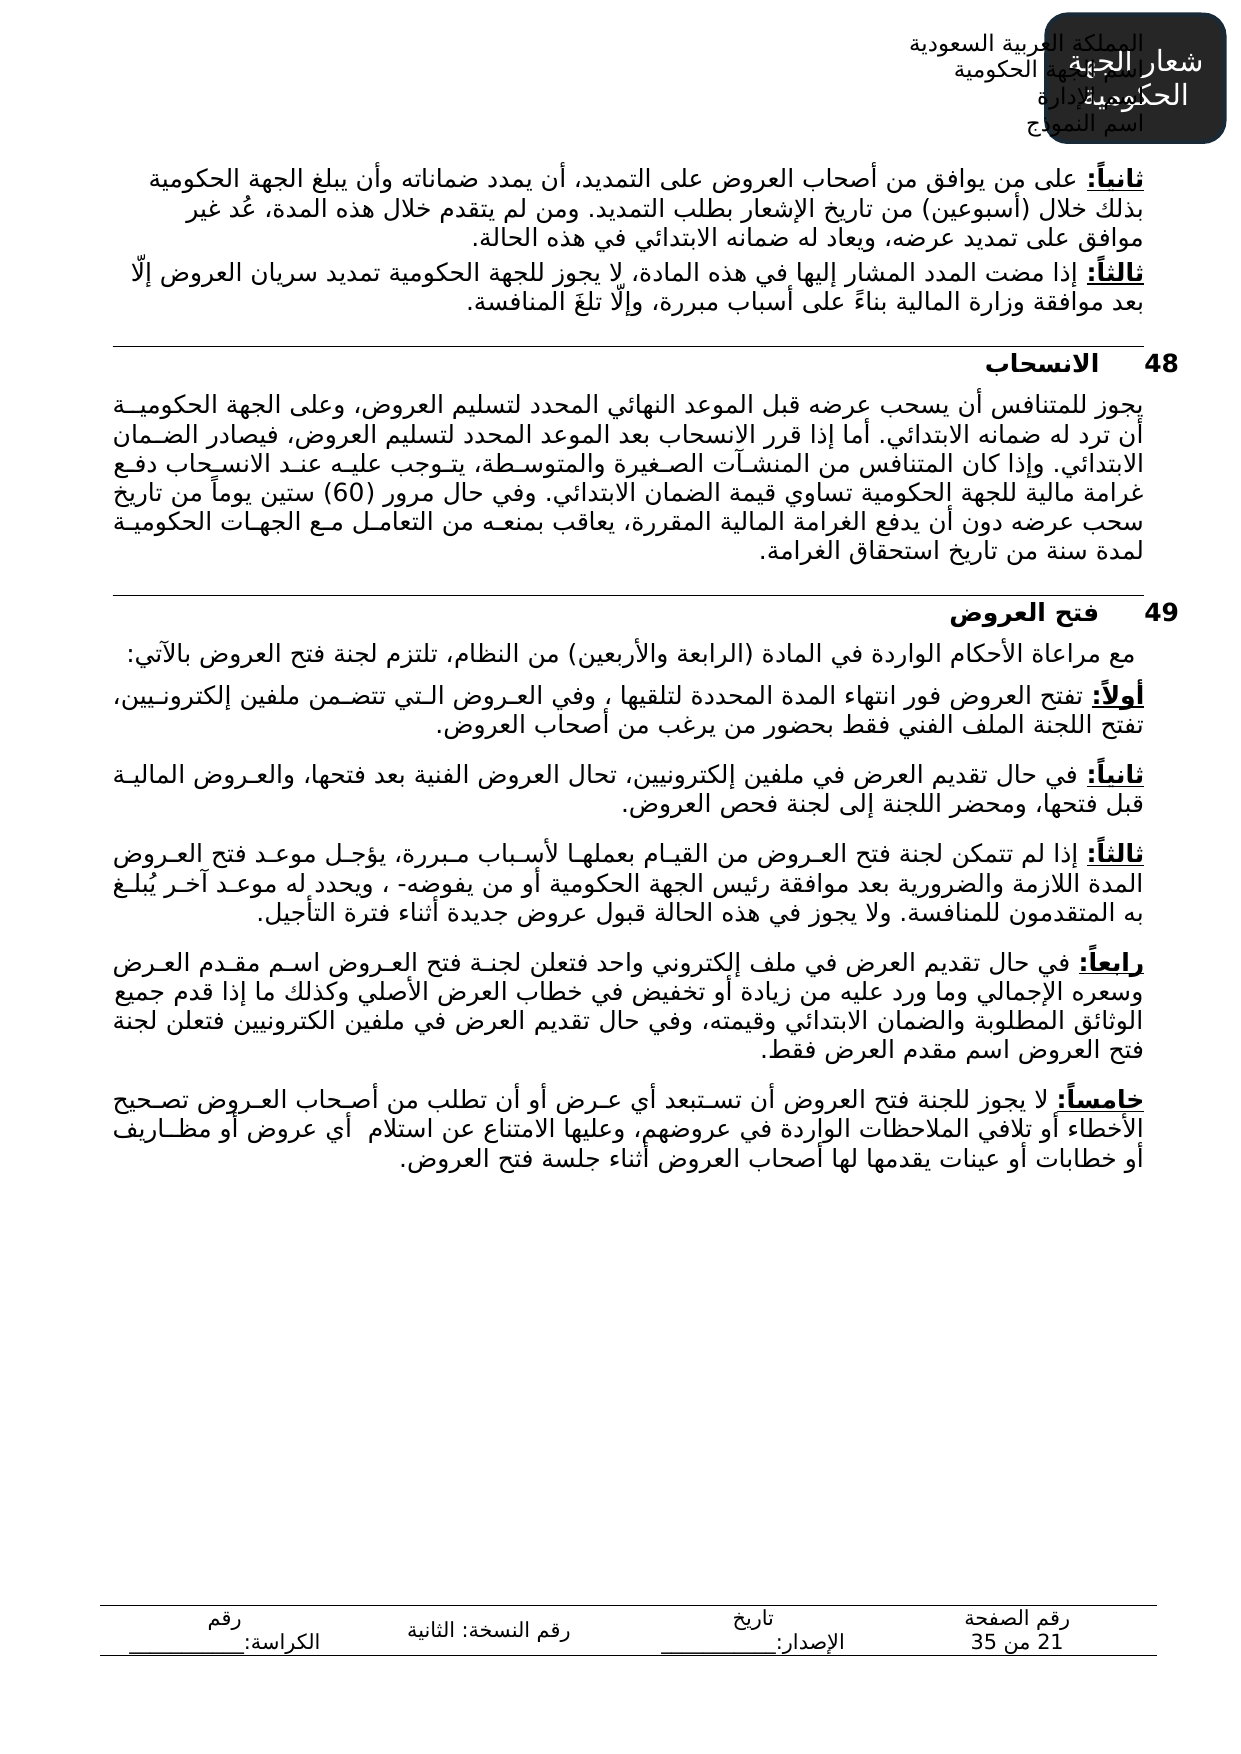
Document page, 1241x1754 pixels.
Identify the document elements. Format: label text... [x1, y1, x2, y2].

text يجوز للمتنافس أن يسحب عرضه قبل الموعد النهائي المحدد لتسليم العروض، وعلى الجهة الحكومية أن ترد له ضمانه الابتدائي. أما إذا قرر الانسحاب بعد الموعد المحدد لتسليم العروض، فيصادر الضمان الابتدائي. وإذا كان المتنافس من المنشآت الصغيرة والمتوسطة، يتوجب عليه عند الانسحاب دفع غرامة مالية للجهة الحكومية تساوي قيمة الضمان الابتدائي. وفي حال مرور (60) ستين يوماً من تاريخ سحب عرضه دون أن يدفع الغرامة المالية المقررة، يعاقب بمنعه من التعامل مع الجهات الحكومية لمدة سنة من تاريخ استحقاق الغرامة. [112, 391, 1144, 566]
text رابعاً: في حال تقديم العرض في ملف إلكتروني واحد فتعلن لجنة فتح العروض اسم مقدم العرض وسعره الإجمالي وما ورد عليه من زيادة أو تخفيض في خطاب العرض الأصلي وكذلك ما إذا قدم جميع الوثائق المطلوبة والضمان الابتدائي وقيمته، وفي حال تقديم العرض في ملفين الكترونيين فتعلن لجنة فتح العروض اسم مقدم العرض فقط. [112, 948, 1144, 1065]
text ثانياً: على من يوافق من أصحاب العروض على التمديد، أن يمدد ضماناته وأن يبلغ الجهة الحكومية بذلك خلال (أسبوعين) من تاريخ الإشعار بطلب التمديد. ومن لم يتقدم خلال هذه المدة، عُد غير موافق على تمديد عرضه، ويعاد له ضمانه الابتدائي في هذه الحالة. [112, 165, 1144, 252]
text ثالثاً: إذا مضت المدد المشار إليها في هذه المادة، لا يجوز للجهة الحكومية تمديد سريان العروض إلّا بعد موافقة وزارة المالية بناءً على أسباب مبررة، وإلّا تلغَ المنافسة. [112, 258, 1144, 317]
text ثالثاً: إذا لم تتمكن لجنة فتح العروض من القيام بعملها لأسباب مبررة، يؤجل موعد فتح العروض المدة اللازمة والضرورية بعد موافقة رئيس الجهة الحكومية أو من يفوضه- ، ويحدد له موعد آخر يُبلغ به المتقدمون للمنافسة. ولا يجوز في هذه الحالة قبول عروض جديدة أثناء فترة التأجيل. [112, 840, 1144, 927]
subtitle فتح العروض [112, 596, 1144, 627]
text أولاً: تفتح العروض فور انتهاء المدة المحددة لتلقيها ، وفي العروض التي تتضمن ملفين إلكترونيين، تفتح اللجنة الملف الفني فقط بحضور من يرغب من أصحاب العروض. [112, 681, 1144, 740]
text مع مراعاة الأحكام الواردة في المادة (الرابعة والأربعين) من النظام، تلتزم لجنة فتح العروض بالآتي: [112, 640, 1144, 669]
text خامساً: لا يجوز للجنة فتح العروض أن تستبعد أي عرض أو أن تطلب من أصحاب العروض تصحيح الأخطاء أو تلافي الملاحظات الواردة في عروضهم، وعليها الامتناع عن استلام أي عروض أو مظاريف أو خطابات أو عينات يقدمها لها أصحاب العروض أثناء جلسة فتح العروض. [112, 1086, 1144, 1173]
subtitle الانسحاب [112, 347, 1144, 378]
text ثانياً: في حال تقديم العرض في ملفين إلكترونيين، تحال العروض الفنية بعد فتحها، والعروض المالية قبل فتحها، ومحضر اللجنة إلى لجنة فحص العروض. [112, 761, 1144, 819]
